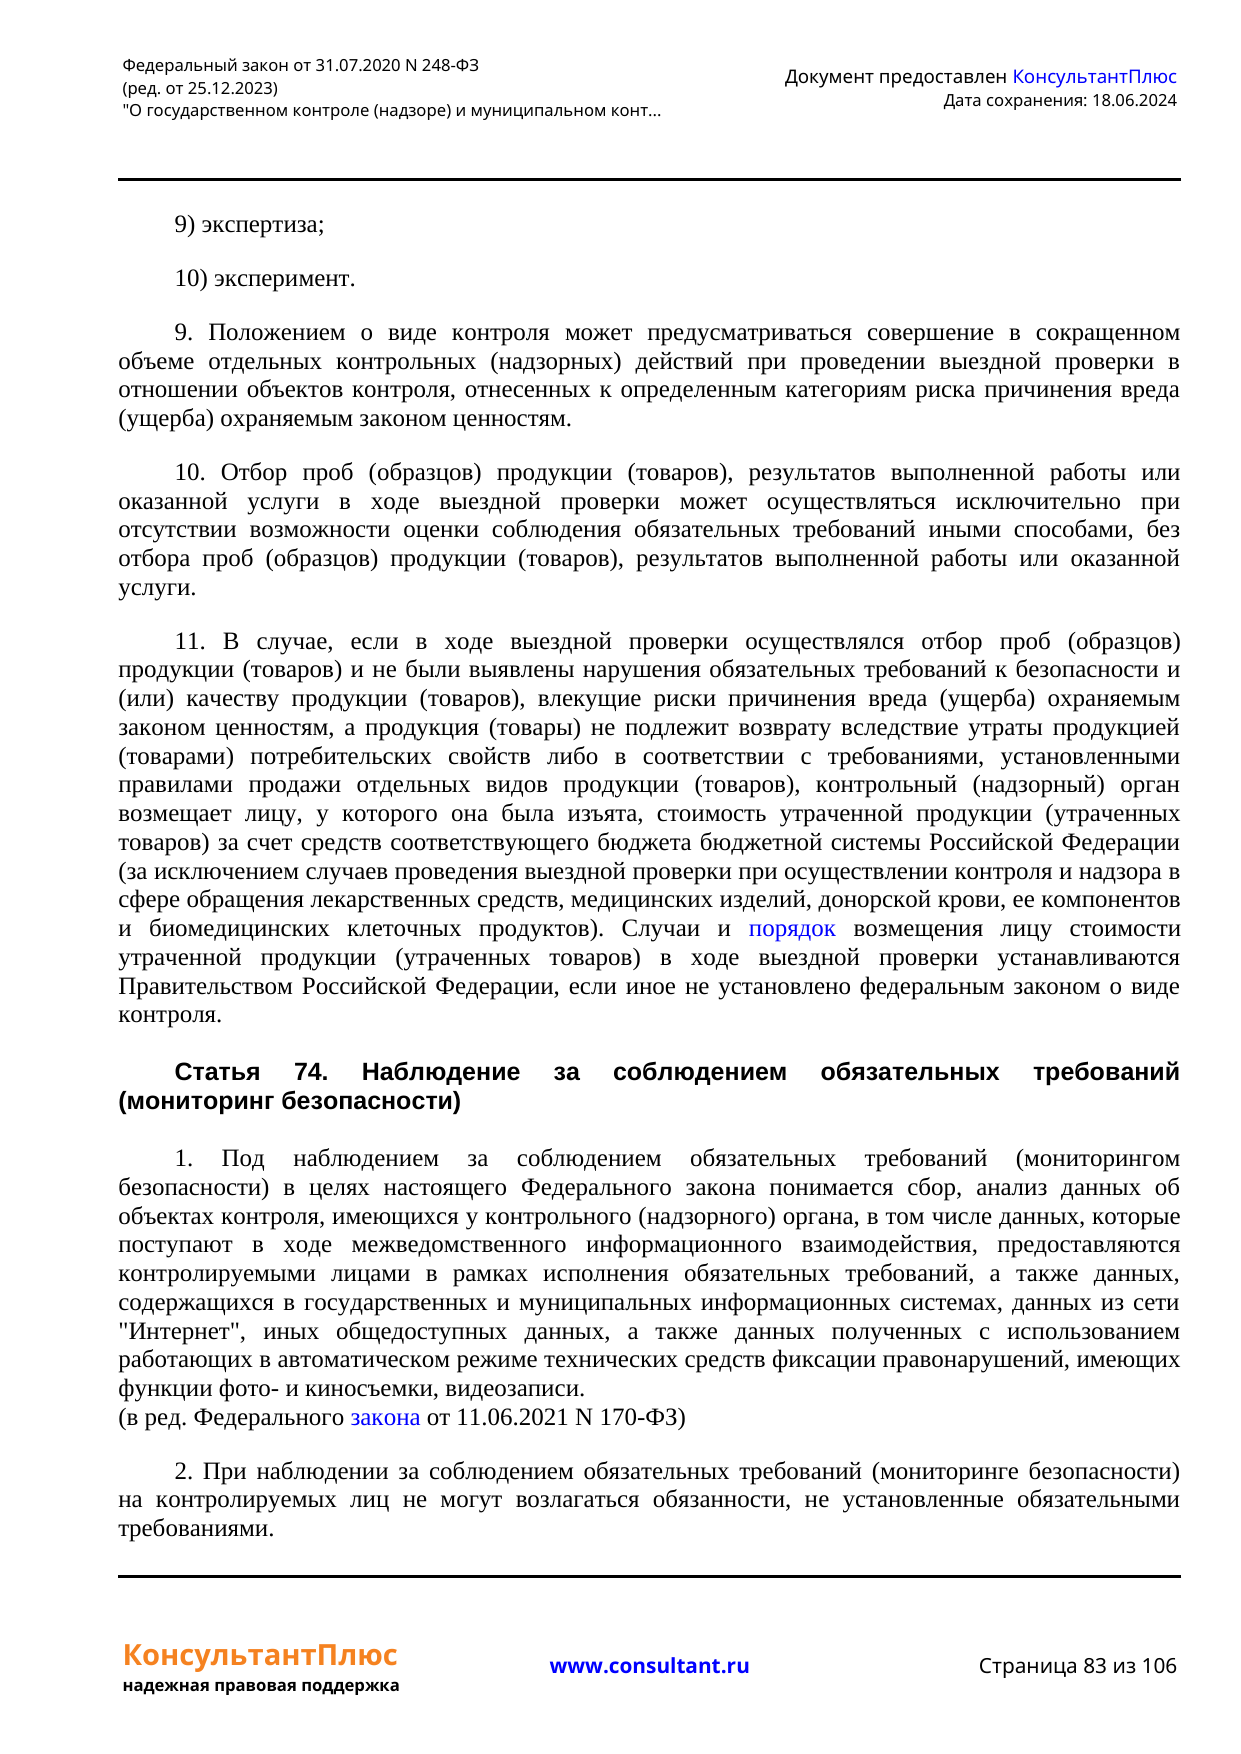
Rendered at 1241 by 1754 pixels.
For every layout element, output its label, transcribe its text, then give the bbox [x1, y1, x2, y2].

text 9) экспертиза; [118, 209, 1181, 238]
text 9. Положением о виде контроля может предусматриваться совершение в сокращенном объеме отдельных контрольных (надзорных) действий при проведении выездной проверки в отношении объектов контроля, отнесенных к определенным категориям риска причинения вреда (ущерба) охраняемым законом ценностям. [118, 317, 1181, 432]
text 10) эксперимент. [118, 263, 1181, 292]
text 10. Отбор проб (образцов) продукции (товаров), результатов выполненной работы или оказанной услуги в ходе выездной проверки может осуществляться исключительно при отсутствии возможности оценки соблюдения обязательных требований иными способами, без отбора проб (образцов) продукции (товаров), результатов выполненной работы или оказанной услуги. [118, 457, 1181, 601]
text 11. В случае, если в ходе выездной проверки осуществлялся отбор проб (образцов) продукции (товаров) и не были выявлены нарушения обязательных требований к безопасности и (или) качеству продукции (товаров), влекущие риски причинения вреда (ущерба) охраняемым законом ценностям, а продукция (товары) не подлежит возврату вследствие утраты продукцией (товарами) потребительских свойств либо в соответствии с требованиями, установленными правилами продажи отдельных видов продукции (товаров), контрольный (надзорный) орган возмещает лицу, у которого она была изъята, стоимость утраченной продукции (утраченных товаров) за счет средств соответствующего бюджета бюджетной системы Российской Федерации (за исключением случаев проведения выездной проверки при осуществлении контроля и надзора в сфере обращения лекарственных средств, медицинских изделий, донорской крови, ее компонентов и биомедицинских клеточных продуктов). Случаи и порядок возмещения лицу стоимости утраченной продукции (утраченных товаров) в ходе выездной проверки устанавливаются Правительством Российской Федерации, если иное не установлено федеральным законом о виде контроля. [118, 626, 1181, 1028]
title Статья 74. Наблюдение за соблюдением обязательных требований (мониторинг безопасности) [118, 1057, 1181, 1114]
text 2. При наблюдении за соблюдением обязательных требований (мониторинге безопасности) на контролируемых лиц не могут возлагаться обязанности, не установленные обязательными требованиями. [118, 1456, 1181, 1542]
text 1. Под наблюдением за соблюдением обязательных требований (мониторингом безопасности) в целях настоящего Федерального закона понимается сбор, анализ данных об объектах контроля, имеющихся у контрольного (надзорного) органа, в том числе данных, которые поступают в ходе межведомственного информационного взаимодействия, предоставляются контролируемыми лицами в рамках исполнения обязательных требований, а также данных, содержащихся в государственных и муниципальных информационных системах, данных из сети "Интернет", иных общедоступных данных, а также данных полученных с использованием работающих в автоматическом режиме технических средств фиксации правонарушений, имеющих функции фото- и киносъемки, видеозаписи. [118, 1143, 1181, 1402]
text (в ред. Федерального закона от 11.06.2021 N 170-ФЗ) [118, 1402, 1181, 1431]
